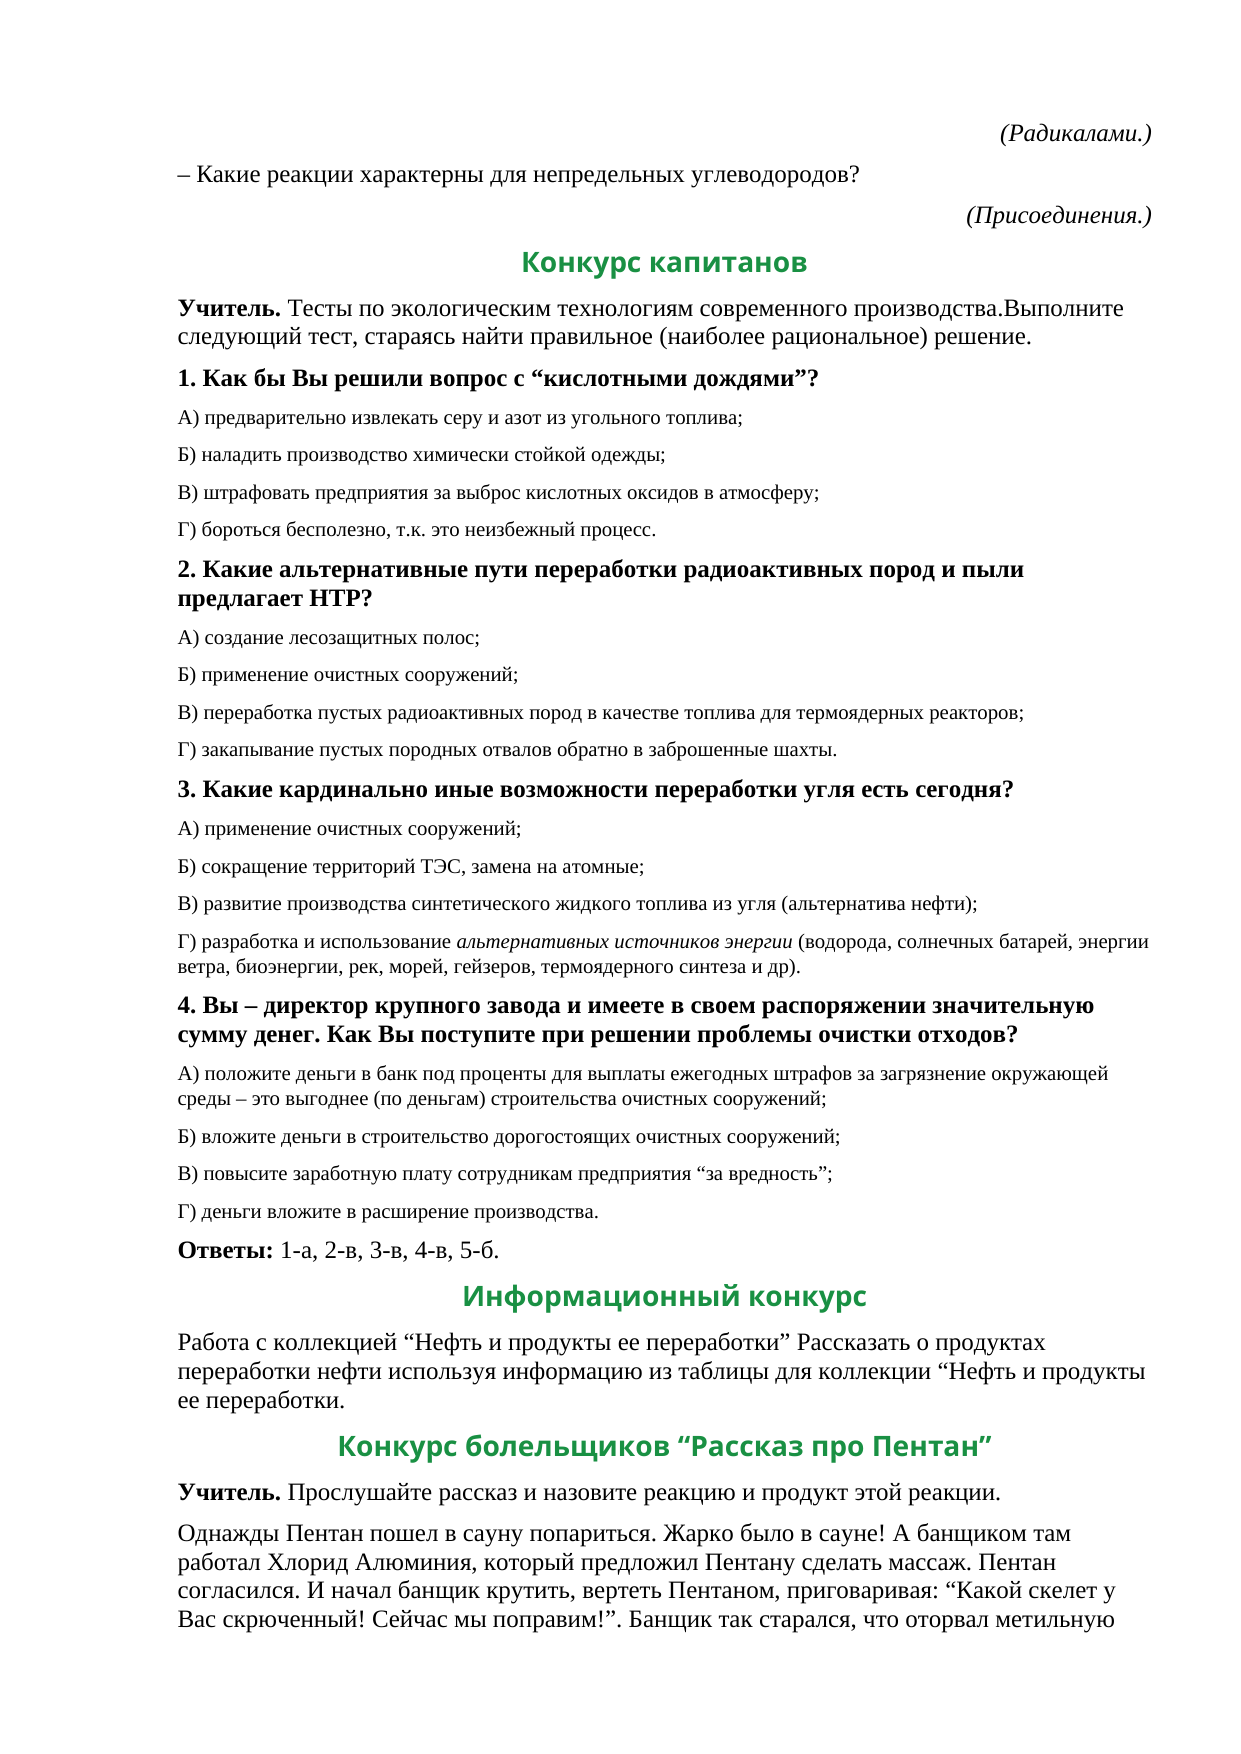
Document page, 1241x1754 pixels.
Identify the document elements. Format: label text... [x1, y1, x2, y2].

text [177, 1518, 1152, 1633]
text 3. Какие кардинально иные возможности переработки угля есть сегодня? [177, 774, 1152, 803]
text Учитель. Прослушайте рассказ и назовите реакцию и продукт этой реакции. [177, 1477, 1152, 1506]
text (Радикалами.) [177, 118, 1152, 147]
text В) переработка пустых радиоактивных пород в качестве топлива для термоядерных реакторов; [177, 699, 1152, 724]
text Б) вложите деньги в строительство дорогостоящих очистных сооружений; [177, 1123, 1152, 1148]
text А) применение очистных сооружений; [177, 815, 1152, 840]
text 4. Вы – директор крупного завода и имеете в своем распоряжении значительную сумму денег. Как Вы поступите при решении проблемы очистки отходов? [177, 990, 1152, 1048]
text Б) применение очистных сооружений; [177, 661, 1152, 686]
text Г) деньги вложите в расширение производства. [177, 1198, 1152, 1223]
text Конкурс болельщиков “Рассказ про Пентан” [177, 1426, 1152, 1464]
text А) предварительно извлекать серу и азот из угольного топлива; [177, 404, 1152, 429]
text Учитель. Тесты по экологическим технологиям современного производства.Выполните следующий тест, стараясь найти правильное (наиболее рациональное) решение. [177, 293, 1152, 350]
text Б) сокращение территорий ТЭС, замена на атомные; [177, 853, 1152, 878]
text В) повысите заработную плату сотрудникам предприятия “за вредность”; [177, 1160, 1152, 1185]
text Г) разработка и использование альтернативных источников энергии (водорода, солнечных батарей, энергии ветра, биоэнергии, рек, морей, гейзеров, термоядерного синтеза и др). [177, 928, 1152, 978]
text Г) закапывание пустых породных отвалов обратно в заброшенные шахты. [177, 736, 1152, 761]
text Работа с коллекцией “Нефть и продукты ее переработки” Рассказать о продуктах переработки нефти используя информацию из таблицы для коллекции “Нефть и продукты ее переработки. [177, 1327, 1152, 1413]
text В) развитие производства синтетического жидкого топлива из угля (альтернатива нефти); [177, 890, 1152, 915]
text Ответы: 1-а, 2-в, 3-в, 4-в, 5-б. [177, 1235, 1152, 1264]
text 1. Как бы Вы решили вопрос с “кислотными дождями”? [177, 363, 1152, 391]
text Г) бороться бесполезно, т.к. это неизбежный процесс. [177, 516, 1152, 541]
text А) создание лесозащитных полос; [177, 624, 1152, 649]
text Б) наладить производство химически стойкой одежды; [177, 441, 1152, 466]
text В) штрафовать предприятия за выброс кислотных оксидов в атмосферу; [177, 479, 1152, 504]
text Информационный конкурс [177, 1276, 1152, 1315]
text 2. Какие альтернативные пути переработки радиоактивных пород и пыли предлагает НТР? [177, 554, 1152, 611]
text А) положите деньги в банк под проценты для выплаты ежегодных штрафов за загрязнение окружающей среды – это выгоднее (по деньгам) строительства очистных сооружений; [177, 1060, 1152, 1110]
text – Какие реакции характерны для непредельных углеводородов? [177, 159, 1152, 188]
text Конкурс капитанов [177, 242, 1152, 280]
text (Присоединения.) [177, 201, 1152, 229]
